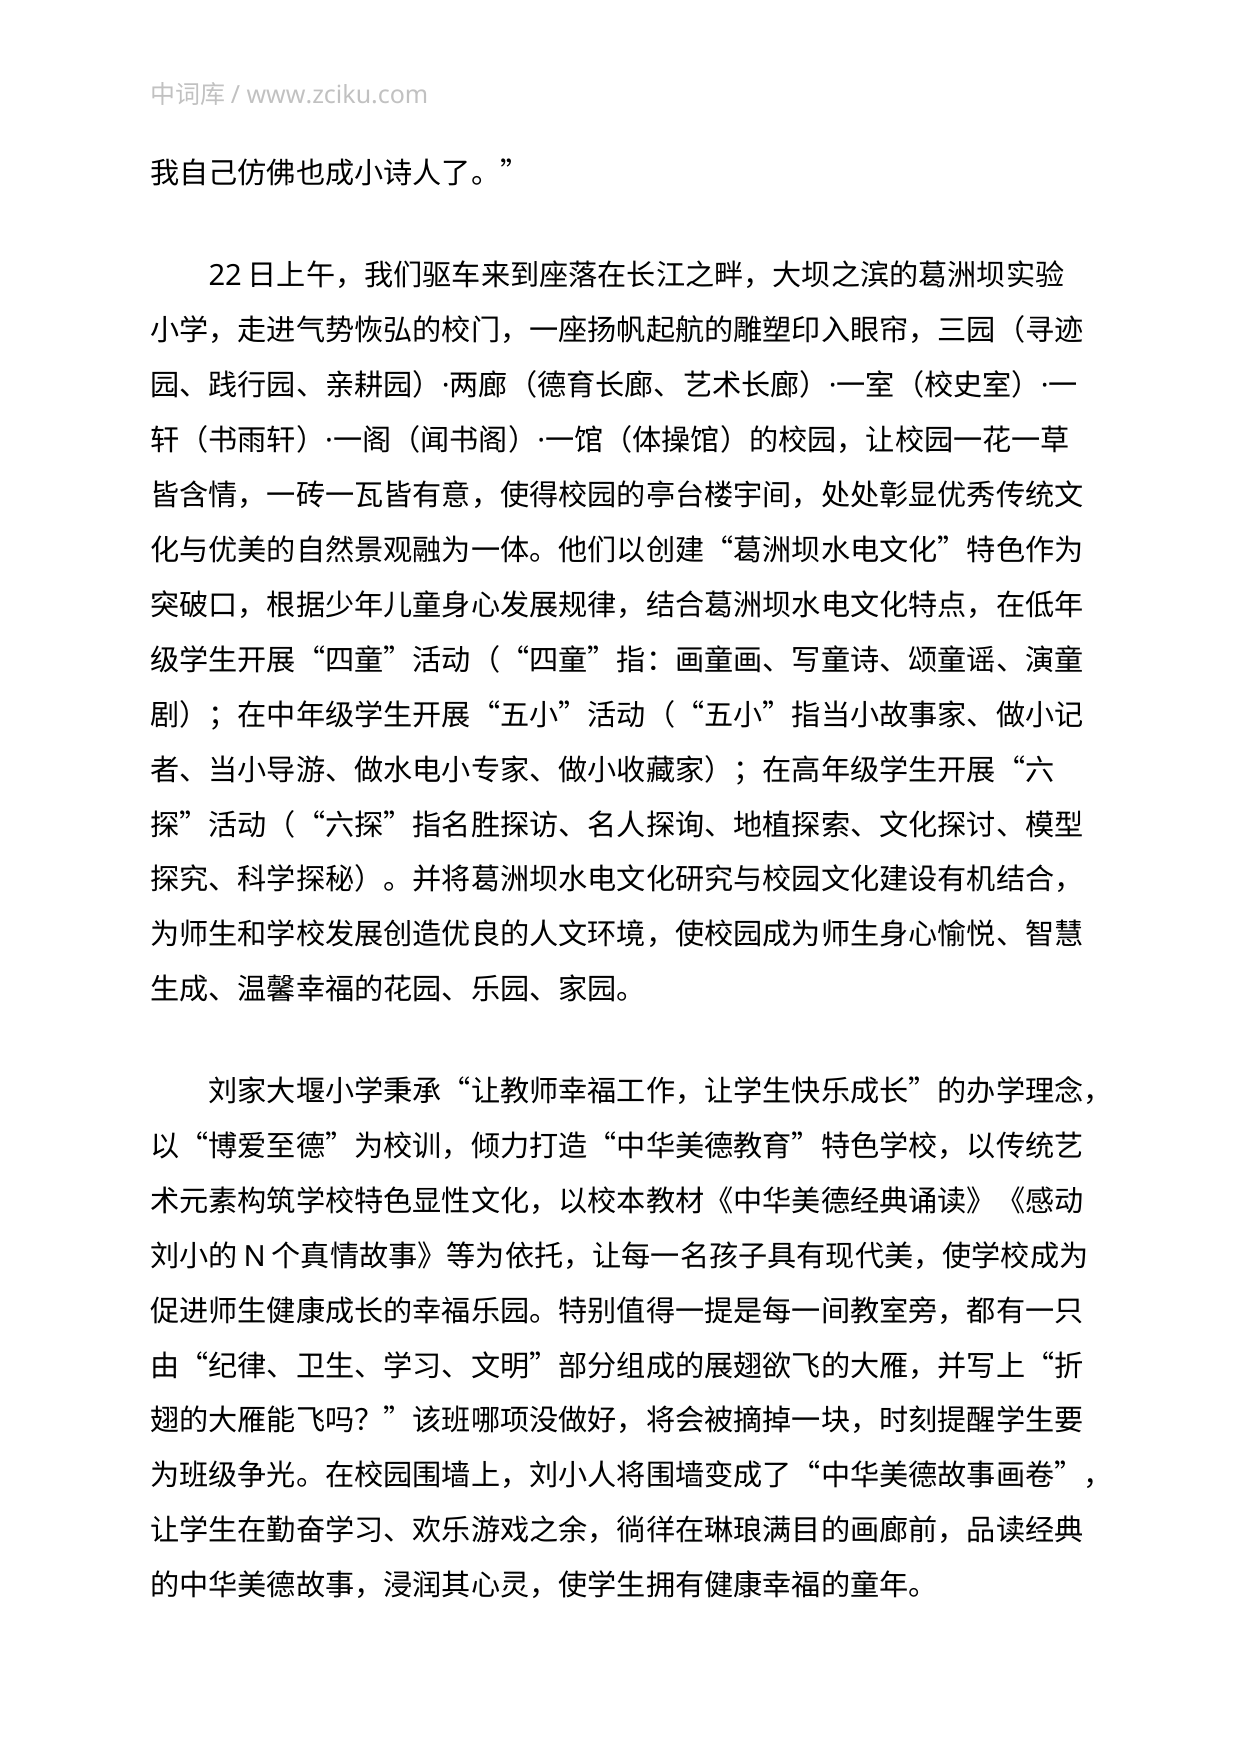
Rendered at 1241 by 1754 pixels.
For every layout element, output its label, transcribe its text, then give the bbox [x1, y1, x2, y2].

text 刘家大堰小学秉承“让教师幸福工作，让学生快乐成长”的办学理念，以“博爱至德”为校训，倾力打造“中华美德教育”特色学校，以传统艺术元素构筑学校特色显性文化，以校本教材《中华美德经典诵读》《感动刘小的N个真情故事》等为依托，让每一名孩子具有现代美，使学校成为促进师生健康成长的幸福乐园。特别值得一提是每一间教室旁，都有一只由“纪律、卫生、学习、文明”部分组成的展翅欲飞的大雁，并写上“折翅的大雁能飞吗？”该班哪项没做好，将会被摘掉一块，时刻提醒学生要为班级争光。在校园围墙上，刘小人将围墙变成了“中华美德故事画卷”，让学生在勤奋学习、欢乐游戏之余，徜徉在琳琅满目的画廊前，品读经典的中华美德故事，浸润其心灵，使学生拥有健康幸福的童年。 [150, 1067, 1090, 1604]
text 22日上午，我们驱车来到座落在长江之畔，大坝之滨的葛洲坝实验小学，走进气势恢弘的校门，一座扬帆起航的雕塑印入眼帘，三园（寻迹园、践行园、亲耕园）·两廊（德育长廊、艺术长廊）·一室（校史室）·一轩（书雨轩）·一阁（闻书阁）·一馆（体操馆）的校园，让校园一花一草皆含情，一砖一瓦皆有意，使得校园的亭台楼宇间，处处彰显优秀传统文化与优美的自然景观融为一体。他们以创建“葛洲坝水电文化”特色作为突破口，根据少年儿童身心发展规律，结合葛洲坝水电文化特点，在低年级学生开展“四童”活动（“四童”指：画童画、写童诗、颂童谣、演童剧）；在中年级学生开展“五小”活动（“五小”指当小故事家、做小记者、当小导游、做水电小专家、做小收藏家）；在高年级学生开展“六探”活动（“六探”指名胜探访、名人探询、地植探索、文化探讨、模型探究、科学探秘）。并将葛洲坝水电文化研究与校园文化建设有机结合，为师生和学校发展创造优良的人文环境，使校园成为师生身心愉悦、智慧生成、温馨幸福的花园、乐园、家园。 [150, 252, 1090, 1008]
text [150, 150, 1090, 192]
